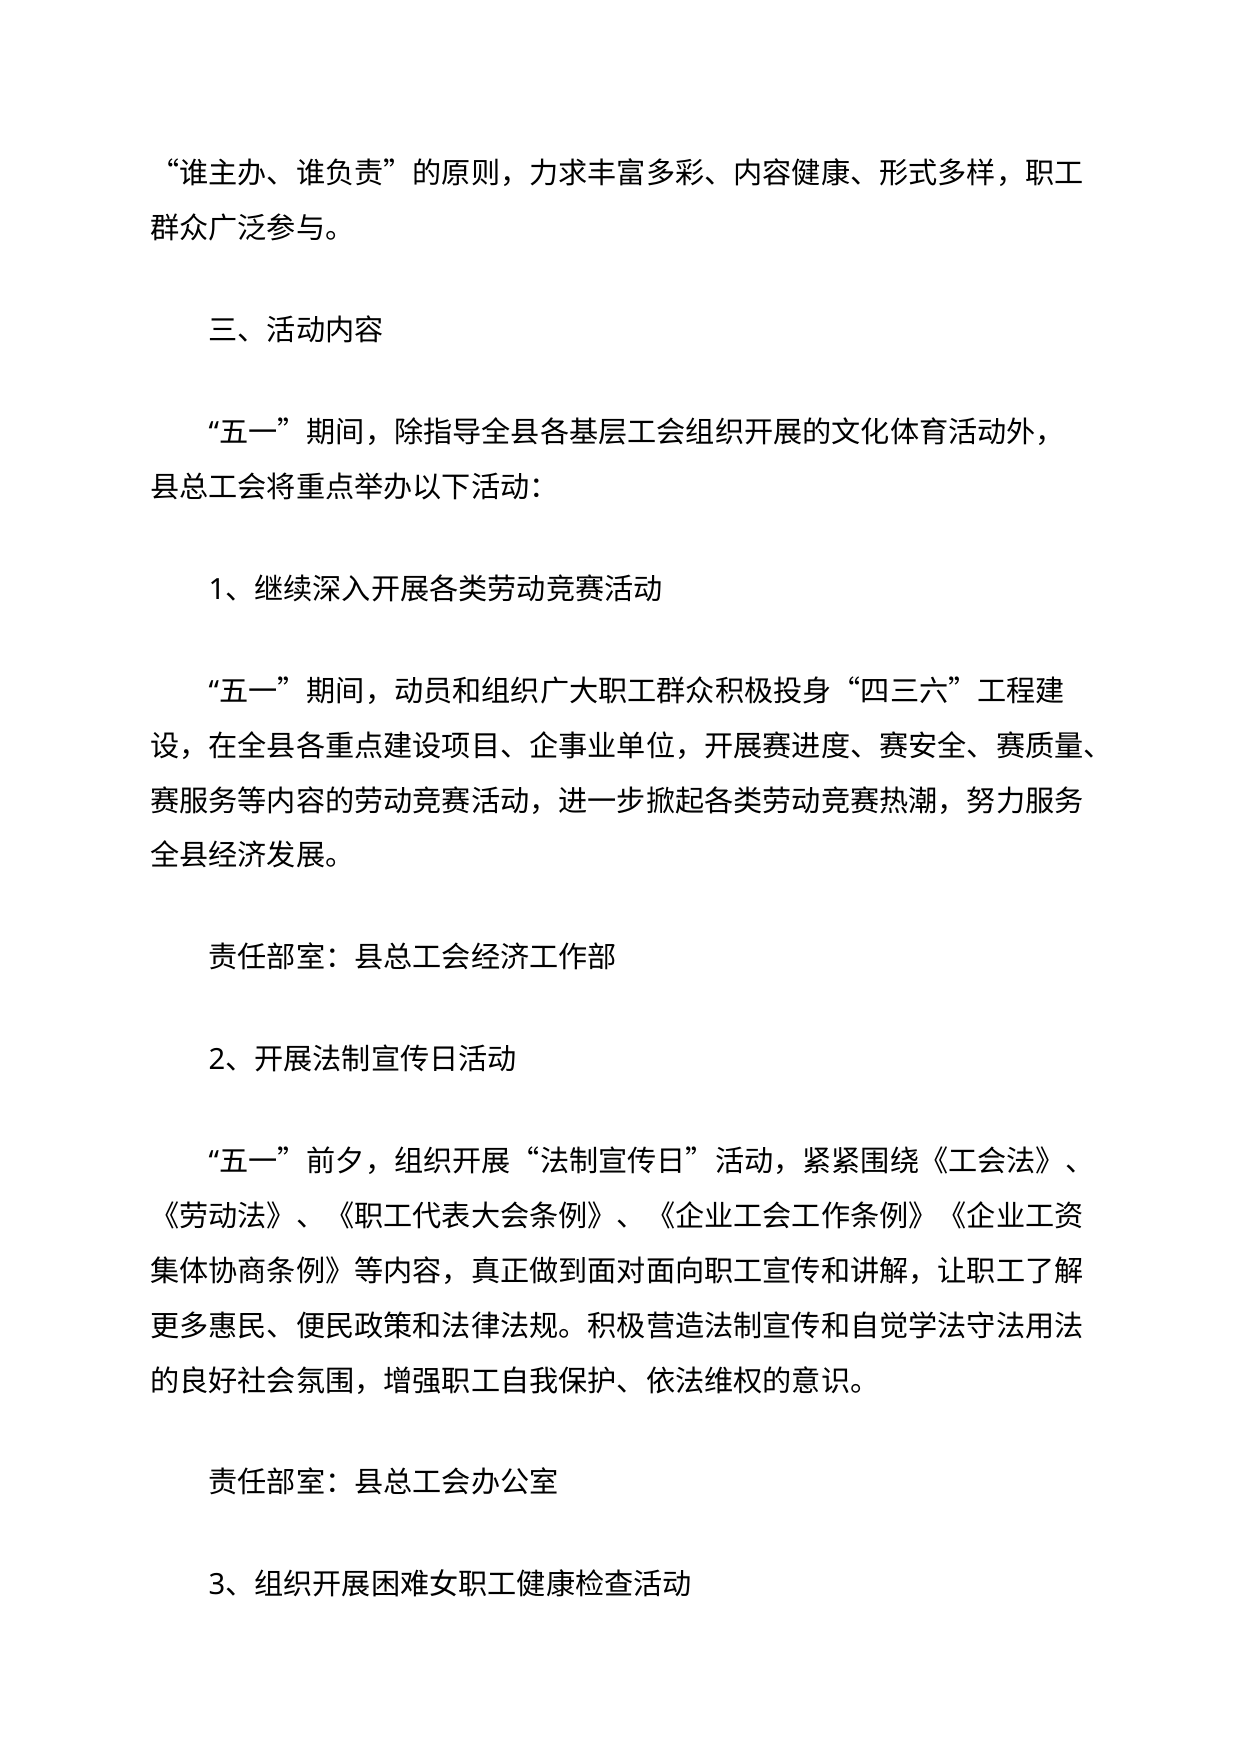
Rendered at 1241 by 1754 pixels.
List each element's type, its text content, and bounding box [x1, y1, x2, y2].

text 3、组织开展困难女职工健康检查活动 [150, 1561, 1090, 1603]
text “五一”期间，动员和组织广大职工群众积极投身“四三六”工程建设，在全县各重点建设项目、企事业单位，开展赛进度、赛安全、赛质量、赛服务等内容的劳动竞赛活动，进一步掀起各类劳动竞赛热潮，努力服务全县经济发展。 [150, 667, 1090, 874]
text “五一”前夕，组织开展“法制宣传日”活动，紧紧围绕《工会法》、《劳动法》、《职工代表大会条例》、《企业工会工作条例》《企业工资集体协商条例》等内容，真正做到面对面向职工宣传和讲解，让职工了解更多惠民、便民政策和法律法规。积极营造法制宣传和自觉学法守法用法的良好社会氛围，增强职工自我保护、依法维权的意识。 [150, 1137, 1090, 1399]
text 责任部室：县总工会经济工作部 [150, 934, 1090, 976]
text 2、开展法制宣传日活动 [150, 1036, 1090, 1078]
text 责任部室：县总工会办公室 [150, 1459, 1090, 1501]
text “五一”期间，除指导全县各基层工会组织开展的文化体育活动外，县总工会将重点举办以下活动： [150, 408, 1090, 506]
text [150, 150, 1090, 247]
text 三、活动内容 [150, 307, 1090, 349]
text 1、继续深入开展各类劳动竞赛活动 [150, 565, 1090, 608]
